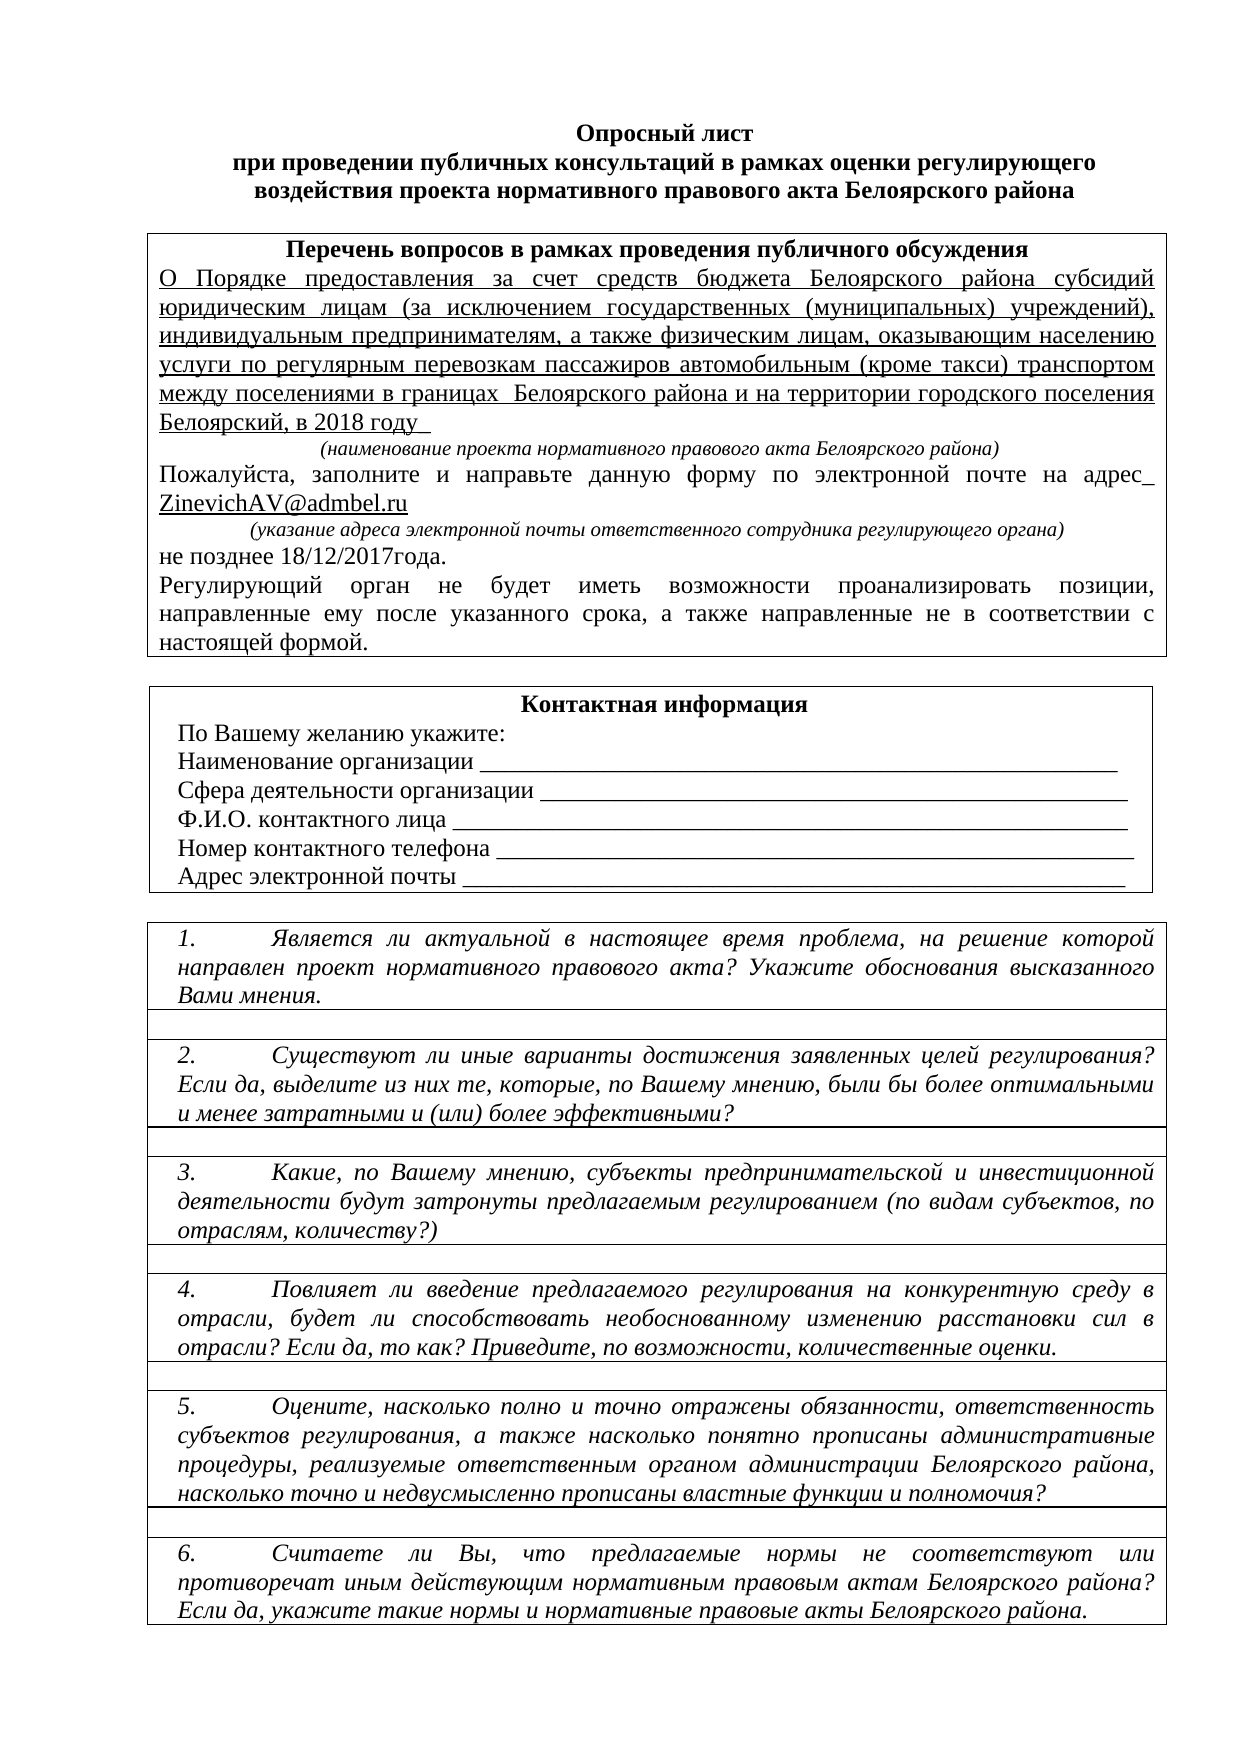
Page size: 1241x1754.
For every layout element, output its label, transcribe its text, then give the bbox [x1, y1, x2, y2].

text при проведении публичных консультаций в рамках оценки регулирующего воздействия проекта нормативного правового акта Белоярского района [177, 147, 1152, 204]
text Адрес электронной почты _____________________________________________________ [150, 858, 1152, 892]
text Опросный лист [177, 118, 1152, 147]
text Ф.И.О. контактного лица ______________________________________________________ [177, 804, 1152, 833]
table_header Перечень вопросов в рамках проведения публичного обсуждения О Порядке предоставления за счет средств бюджета Белоярского района субсидий юридическим лицам (за исключением государственных (муниципальных) учреждений), индивидуальным предпринимателям, а также физическим лицам, оказывающим населению услуги по регулярным перевозкам пассажиров автомобильным (кроме такси) транспортом между поселениями в границах Белоярского района и на территории городского поселения Белоярский, в 2018 году_ (наименование проекта нормативного правового акта Белоярского района) Пожалуйста, заполните и направьте данную форму по электронной почте на адрес_ ZinevichAV@admbel.ru (указание адреса электронной почты ответственного сотрудника регулирующего органа) не позднее 18/12/2017года. Регулирующий орган не будет иметь возможности проанализировать позиции, направленные ему после указанного срока, а также направленные не в соответствии с настоящей формой. [148, 234, 1166, 656]
text По Вашему желанию укажите: [177, 718, 1152, 746]
table_cell Повлияет ли введение предлагаемого регулирования на конкурентную среду в отрасли, будет ли способствовать необоснованному изменению расстановки сил в отрасли? Если да, то как? Приведите, по возможности, количественные оценки. [148, 1274, 1166, 1361]
text Номер контактного телефона ___________________________________________________ [177, 833, 1152, 858]
table_cell [148, 1508, 1166, 1537]
table_cell [148, 1010, 1166, 1039]
table_cell Оцените, насколько полно и точно отражены обязанности, ответственность субъектов регулирования, а также насколько понятно прописаны административные процедуры, реализуемые ответственным органом администрации Белоярского района, насколько точно и недвусмысленно прописаны властные функции и полномочия? [148, 1391, 1166, 1506]
text Сфера деятельности организации _______________________________________________ [177, 775, 1152, 804]
table_cell Считаете ли Вы, что предлагаемые нормы не соответствуют или противоречат иным действующим нормативным правовым актам Белоярского района? Если да, укажите такие нормы и нормативные правовые акты Белоярского района. [148, 1538, 1166, 1624]
table_cell [148, 1128, 1166, 1156]
table_cell [148, 1245, 1166, 1273]
text Контактная информация [150, 687, 1152, 718]
table_cell Какие, по Вашему мнению, субъекты предпринимательской и инвестиционной деятельности будут затронуты предлагаемым регулированием (по видам субъектов, по отраслям, количеству?) [148, 1157, 1166, 1243]
text Наименование организации ___________________________________________________ [177, 746, 1152, 775]
table_header Является ли актуальной в настоящее время проблема, на решение которой направлен проект нормативного правового акта? Укажите обоснования высказанного Вами мнения. [148, 923, 1166, 1009]
table_cell Существуют ли иные варианты достижения заявленных целей регулирования? Если да, выделите из них те, которые, по Вашему мнению, были бы более оптимальными и менее затратными и (или) более эффективными? [148, 1040, 1166, 1126]
table_cell [148, 1362, 1166, 1390]
